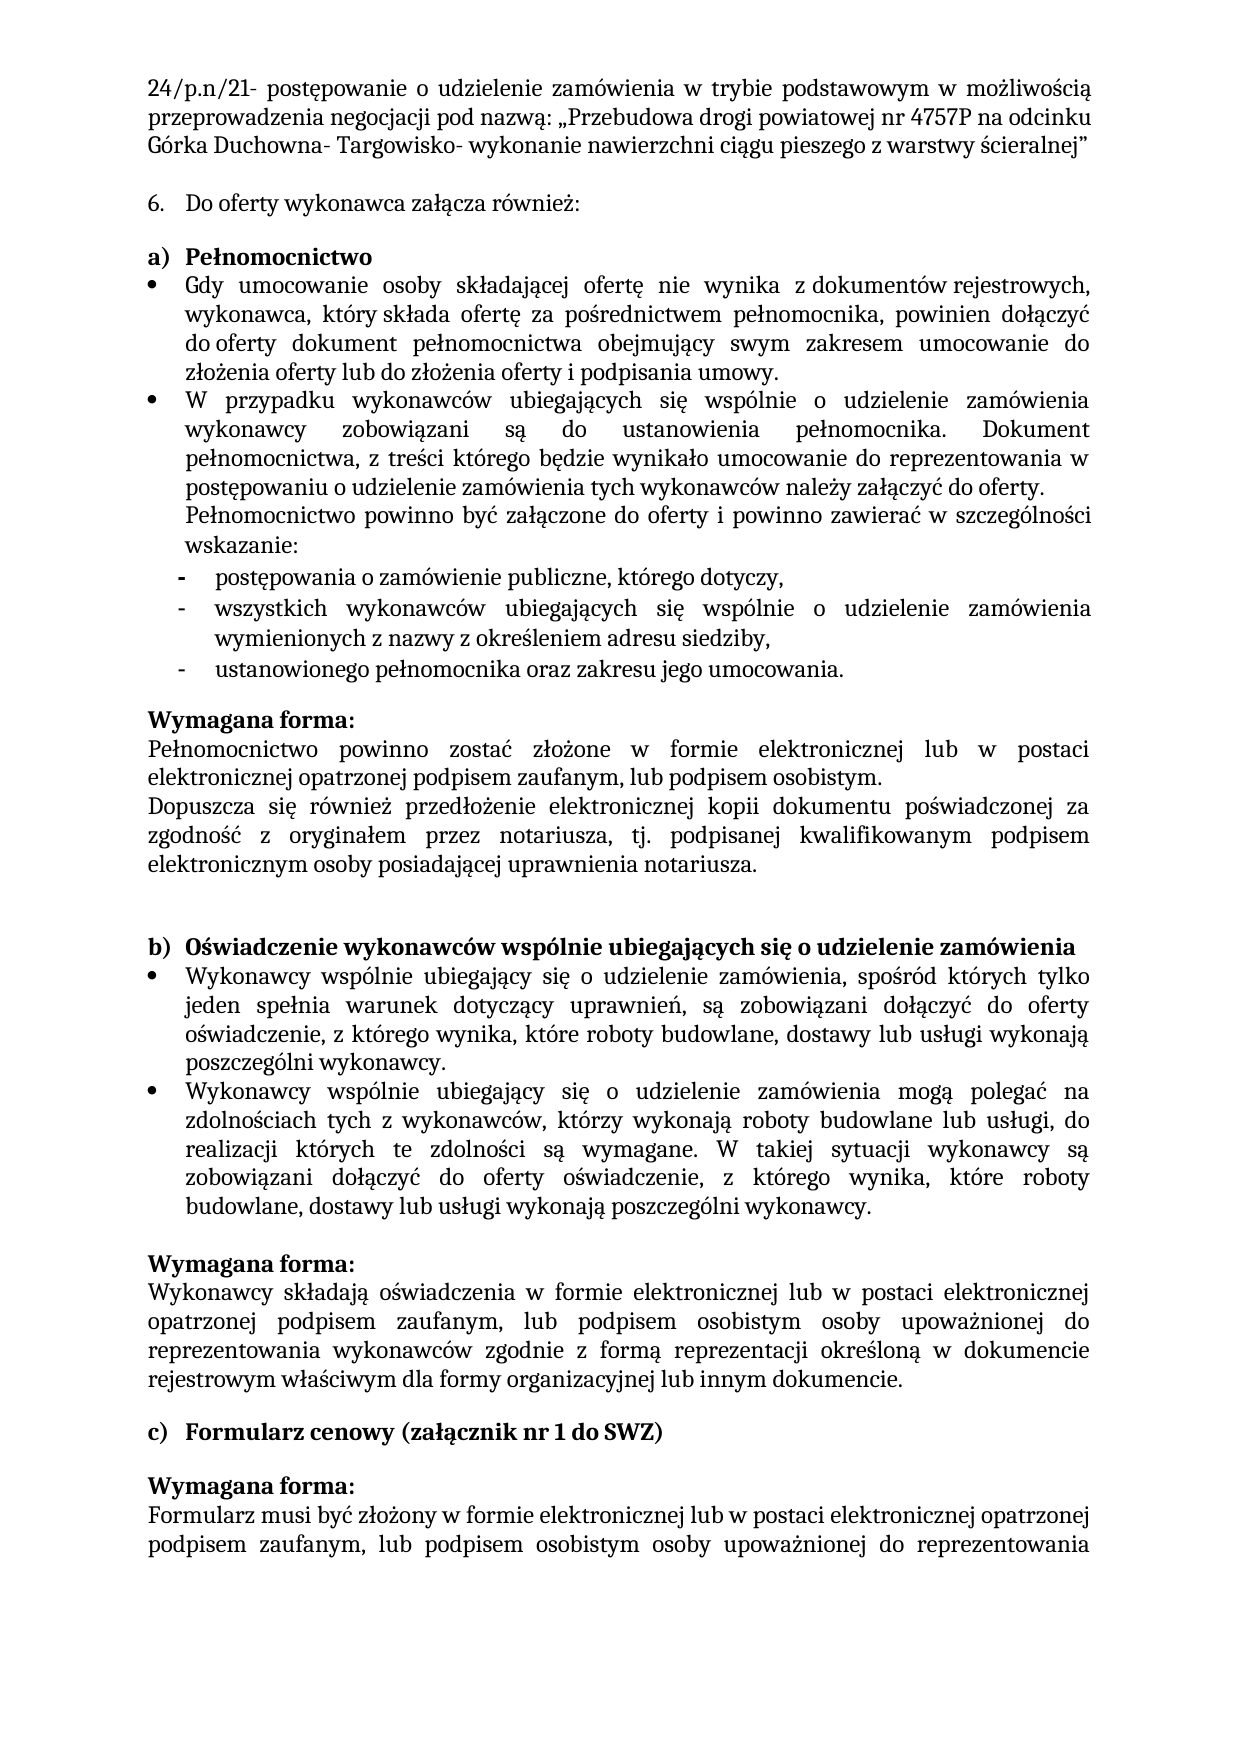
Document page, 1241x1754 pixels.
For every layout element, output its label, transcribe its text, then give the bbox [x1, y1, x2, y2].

text Pełnomocnictwo powinno być załączone do oferty i powinno zawierać w szczególności wskazanie: [185, 501, 1093, 560]
text Wymagana forma: [148, 1472, 1104, 1501]
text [148, 1501, 1091, 1558]
text Wymagana forma: [148, 1249, 1091, 1278]
text Pełnomocnictwo powinno zostać złożone w formie elektronicznej lub w postaci elektronicznej opatrzonej podpisem zaufanym, lub podpisem osobistym. [148, 734, 1091, 792]
list Do oferty wykonawca załącza również: [148, 189, 1093, 217]
list Pełnomocnictwo [148, 242, 1104, 271]
list ustanowionego pełnomocnika oraz zakresu jego umocowania. [177, 654, 1093, 683]
list Wykonawcy wspólnie ubiegający się o udzielenie zamówienia mogą polegać na zdolnościach tych z wykonawców, którzy wykonają roboty budowlane lub usługi, do realizacji których te zdolności są wymagane. W takiej sytuacji wykonawcy są zobowiązani dołączyć do oferty oświadczenie, z którego wynika, które roboty budowlane, dostawy lub usługi wykonają poszczególni wykonawcy. [148, 1077, 1091, 1221]
list Wykonawcy wspólnie ubiegający się o udzielenie zamówienia, spośród których tylko jeden spełnia warunek dotyczący uprawnień, są zobowiązani dołączyć do oferty oświadczenie, z którego wynika, które roboty budowlane, dostawy lub usługi wykonają poszczególni wykonawcy. [148, 962, 1091, 1077]
list Formularz cenowy (załącznik nr 1 do SWZ) [148, 1418, 1104, 1447]
list postępowania o zamówienie publiczne, którego dotyczy, [177, 561, 1093, 591]
text Wymagana forma: [148, 706, 1091, 734]
text Dopuszcza się również przedłożenie elektronicznej kopii dokumentu poświadczonej za zgodność z oryginałem przez notariusza, tj. podpisanej kwalifikowanym podpisem elektronicznym osoby posiadającej uprawnienia notariusza. [148, 792, 1091, 878]
list W przypadku wykonawców ubiegających się wspólnie o udzielenie zamówienia wykonawcy zobowiązani są do ustanowienia pełnomocnika. Dokument pełnomocnictwa, z treści którego będzie wynikało umocowanie do reprezentowania w postępowaniu o udzielenie zamówienia tych wykonawców należy załączyć do oferty. [148, 386, 1091, 501]
list Oświadczenie wykonawców wspólnie ubiegających się o udzielenie zamówienia [148, 933, 1104, 962]
list wszystkich wykonawców ubiegających się wspólnie o udzielenie zamówienia wymienionych z nazwy z określeniem adresu siedziby, [177, 593, 1093, 652]
list Gdy umocowanie osoby składającej ofertę nie wynika z dokumentów rejestrowych, wykonawca, który składa ofertę za pośrednictwem pełnomocnika, powinien dołączyć do oferty dokument pełnomocnictwa obejmujący swym zakresem umocowanie do złożenia oferty lub do złożenia oferty i podpisania umowy. [148, 271, 1091, 386]
text Wykonawcy składają oświadczenia w formie elektronicznej lub w postaci elektronicznej opatrzonej podpisem zaufanym, lub podpisem osobistym osoby upoważnionej do reprezentowania wykonawców zgodnie z formą reprezentacji określoną w dokumencie rejestrowym właściwym dla formy organizacyjnej lub innym dokumencie. [148, 1278, 1091, 1393]
